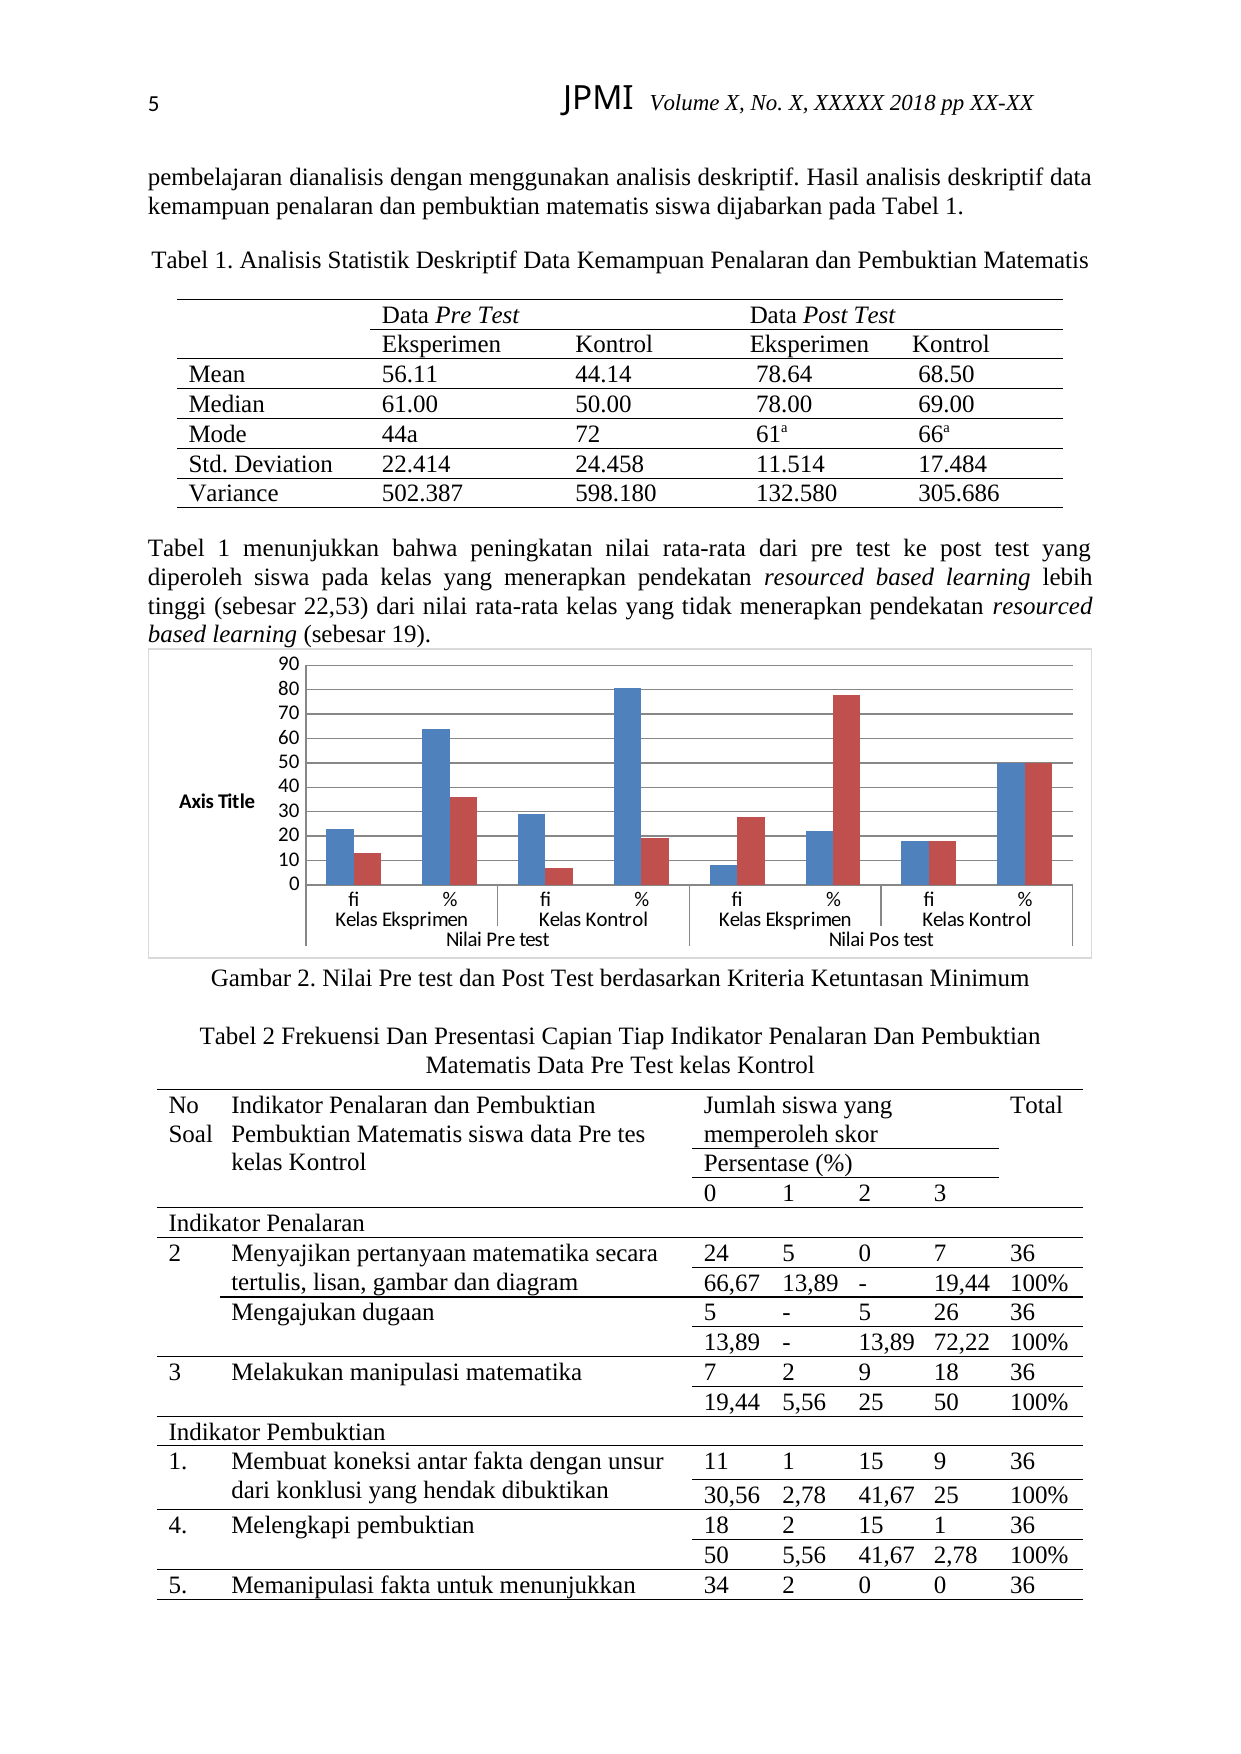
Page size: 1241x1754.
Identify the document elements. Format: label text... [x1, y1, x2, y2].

table_cell 36 [999, 1570, 1083, 1598]
table_cell 100% [999, 1387, 1083, 1416]
table_cell 2 [157, 1238, 220, 1356]
table_cell Mode [177, 419, 370, 448]
text Tabel 1. Analisis Statistik Deskriptif Data Kemampuan Penalaran dan Pembuktian Matematis [148, 245, 1092, 274]
table_cell 100% [999, 1540, 1083, 1569]
table_cell 24.458 [564, 449, 738, 477]
table_cell 36 [999, 1238, 1083, 1267]
table_cell 3 [922, 1178, 999, 1207]
table_cell 5,56 [771, 1540, 847, 1569]
table_cell 44a [370, 419, 564, 448]
table_cell 25 [922, 1480, 999, 1509]
table_cell 36 [999, 1298, 1083, 1326]
table_cell 0 [692, 1178, 771, 1207]
table_cell Kontrol [564, 330, 738, 358]
table_cell 9 [847, 1357, 922, 1386]
table_cell 66a [901, 419, 1063, 448]
table_cell 68.50 [901, 359, 1063, 388]
table_cell Kontrol [901, 330, 1063, 358]
table_cell 2 [771, 1510, 847, 1539]
table_cell 13,89 [692, 1327, 771, 1356]
table_cell Melakukan manipulasi matematika [220, 1357, 692, 1416]
table_header No Soal [157, 1090, 220, 1207]
table_cell 13,89 [847, 1327, 922, 1356]
table_cell 5 [771, 1238, 847, 1267]
table_cell 69.00 [901, 389, 1063, 418]
table_cell 25 [847, 1387, 922, 1416]
table_cell 15 [847, 1510, 922, 1539]
table_cell 72 [564, 419, 738, 448]
table_cell 30,56 [692, 1480, 771, 1509]
table_cell 502.387 [370, 479, 564, 507]
table_cell 41,67 [847, 1480, 922, 1509]
table_cell Indikator Pembuktian [157, 1417, 1083, 1445]
table_cell 2 [771, 1357, 847, 1386]
table_cell 132.580 [738, 479, 901, 507]
table_cell 72,22 [922, 1327, 999, 1356]
table_cell 18 [922, 1357, 999, 1386]
table_cell 22.414 [370, 449, 564, 477]
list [148, 162, 1092, 220]
table_cell 100% [999, 1268, 1083, 1296]
table_header Indikator Penalaran dan Pembuktian Pembuktian Matematis siswa data Pre tes kelas Kontrol [220, 1090, 692, 1207]
table_cell 18 [692, 1510, 771, 1539]
table_header Jumlah siswa yang memperoleh skor [692, 1090, 999, 1147]
table_cell 19,44 [922, 1268, 999, 1296]
table_cell 7 [692, 1357, 771, 1386]
table_cell 11 [692, 1446, 771, 1479]
table_cell Persentase (%) [692, 1149, 999, 1177]
table_cell 36 [999, 1357, 1083, 1386]
table_cell 66,67 [692, 1268, 771, 1296]
table_header Data Pre Test [370, 300, 738, 328]
table_cell - [847, 1268, 922, 1296]
table_cell 3 [157, 1357, 220, 1416]
text Tabel 1 menunjukkan bahwa peningkatan nilai rata-rata dari pre test ke post test yang diperoleh siswa pada kelas yang menerapkan pendekatan resourced based learning lebih tinggi (sebesar 22,53) dari nilai rata-rata kelas yang tidak menerapkan pendekatan resourced based learning (sebesar 19). [148, 533, 1092, 648]
table_cell - [771, 1327, 847, 1356]
table_cell 100% [999, 1480, 1083, 1509]
table_header Total [999, 1090, 1083, 1207]
table_cell 5. [157, 1570, 220, 1598]
table_cell 305.686 [901, 479, 1063, 507]
table_cell 36 [999, 1446, 1083, 1479]
table_cell 4. [157, 1510, 220, 1569]
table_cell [220, 1570, 692, 1598]
table_cell 50 [922, 1387, 999, 1416]
table_cell 26 [922, 1298, 999, 1326]
table_cell 0 [847, 1238, 922, 1267]
table_cell 7 [922, 1238, 999, 1267]
table_cell 34 [692, 1570, 771, 1598]
table_header Data Post Test [738, 300, 1063, 328]
table_cell 13,89 [771, 1268, 847, 1296]
table_cell 1 [771, 1178, 847, 1207]
table_cell 17.484 [901, 449, 1063, 477]
table_cell 15 [847, 1446, 922, 1479]
table_header [177, 300, 370, 358]
table_cell 41,67 [847, 1540, 922, 1569]
table_cell 61a [738, 419, 901, 448]
table_cell 5,56 [771, 1387, 847, 1416]
table_cell 24 [692, 1238, 771, 1267]
table_cell 5 [692, 1298, 771, 1326]
table_cell Menyajikan pertanyaan matematika secara tertulis, lisan, gambar dan diagram [220, 1238, 692, 1296]
table_cell Mean [177, 359, 370, 388]
table_cell 100% [999, 1327, 1083, 1356]
table_cell - [771, 1298, 847, 1326]
table_cell 36 [999, 1510, 1083, 1539]
table_cell Melengkapi pembuktian [220, 1510, 692, 1569]
table_cell 598.180 [564, 479, 738, 507]
table_cell 78.64 [738, 359, 901, 388]
table_cell 11.514 [738, 449, 901, 477]
table_cell 2 [771, 1570, 847, 1598]
table_cell 0 [847, 1570, 922, 1598]
table_cell Median [177, 389, 370, 418]
table_cell 5 [847, 1298, 922, 1326]
table_cell 78.00 [738, 389, 901, 418]
table_cell 19,44 [692, 1387, 771, 1416]
table_cell 44.14 [564, 359, 738, 388]
table_cell Membuat koneksi antar fakta dengan unsur dari konklusi yang hendak dibuktikan [220, 1446, 692, 1509]
table_cell 2,78 [771, 1480, 847, 1509]
table_cell 1 [771, 1446, 847, 1479]
table_cell Eksperimen [370, 330, 564, 358]
table_cell 61.00 [370, 389, 564, 418]
text Gambar 2. Nilai Pre test dan Post Test berdasarkan Kriteria Ketuntasan Minimum [148, 963, 1092, 992]
table_cell 56.11 [370, 359, 564, 388]
text Tabel 2 Frekuensi Dan Presentasi Capian Tiap Indikator Penalaran Dan Pembuktian Matematis Data Pre Test kelas Kontrol [148, 1021, 1092, 1078]
table_cell Indikator Penalaran [157, 1208, 1083, 1237]
table_cell 1 [922, 1510, 999, 1539]
table_cell 50.00 [564, 389, 738, 418]
table_cell Mengajukan dugaan [220, 1298, 692, 1356]
table_cell Variance [177, 479, 370, 507]
table_cell 2 [847, 1178, 922, 1207]
table_cell 50 [692, 1540, 771, 1569]
table_cell Std. Deviation [177, 449, 370, 477]
table_cell 0 [922, 1570, 999, 1598]
table_cell 2,78 [922, 1540, 999, 1569]
table_cell 9 [922, 1446, 999, 1479]
table_cell Eksperimen [738, 330, 901, 358]
table_cell 1. [157, 1446, 220, 1509]
